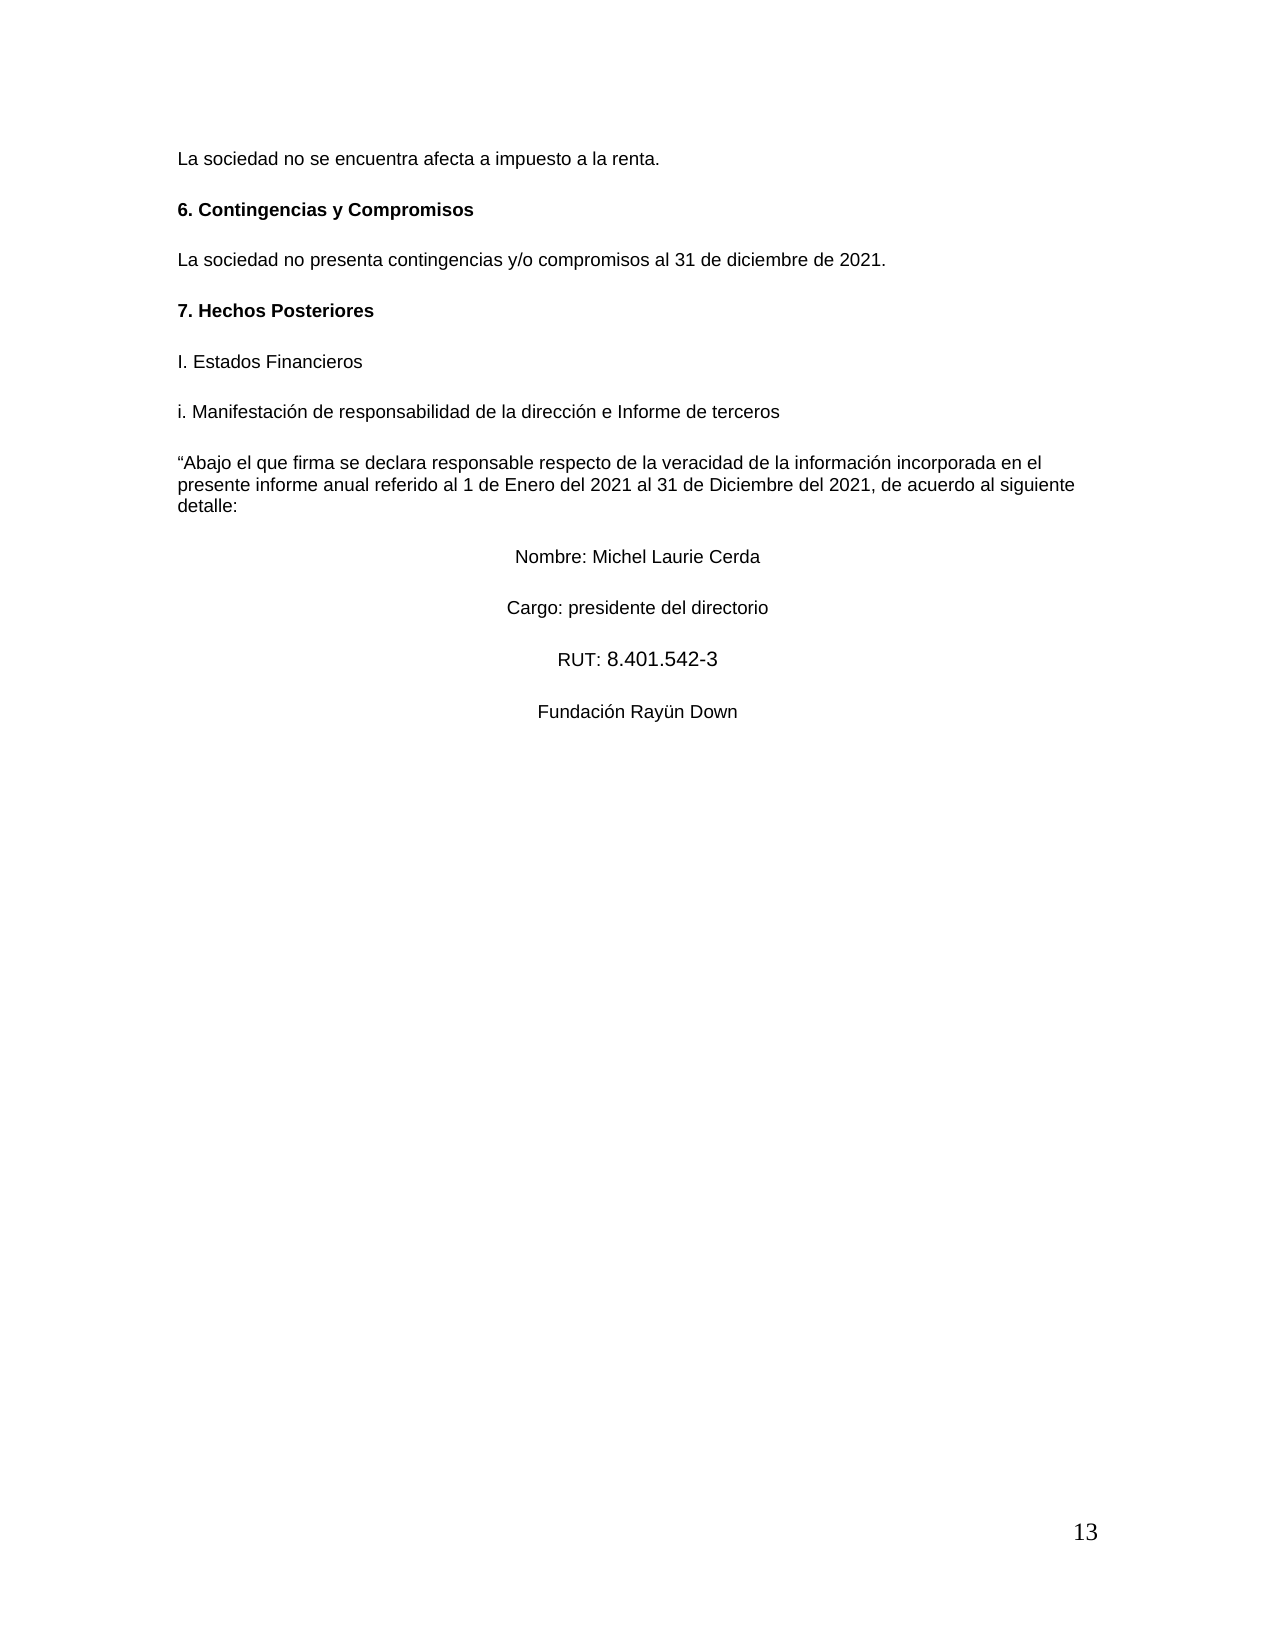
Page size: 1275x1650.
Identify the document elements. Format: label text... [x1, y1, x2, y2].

text RUT: 8.401.542-3 [177, 647, 1098, 671]
text 7. Hechos Posteriores [177, 300, 1098, 321]
text 6. Contingencias y Compromisos [177, 198, 1098, 220]
text La sociedad no presenta contingencias y/o compromisos al 31 de diciembre de 2021. [177, 249, 1098, 271]
text Nombre: Michel Laurie Cerda [177, 546, 1098, 567]
text Fundación Rayün Down [177, 700, 1098, 722]
text I. Estados Financieros [177, 351, 1098, 372]
text “Abajo el que firma se declara responsable respecto de la veracidad de la información incorporada en el presente informe anual referido al 1 de Enero del 2021 al 31 de Diciembre del 2021, de acuerdo al siguiente detalle: [177, 452, 1098, 517]
text Cargo: presidente del directorio [177, 597, 1098, 618]
text La sociedad no se encuentra afecta a impuesto a la renta. [177, 148, 1098, 169]
text i. Manifestación de responsabilidad de la dirección e Informe de terceros [177, 401, 1098, 423]
